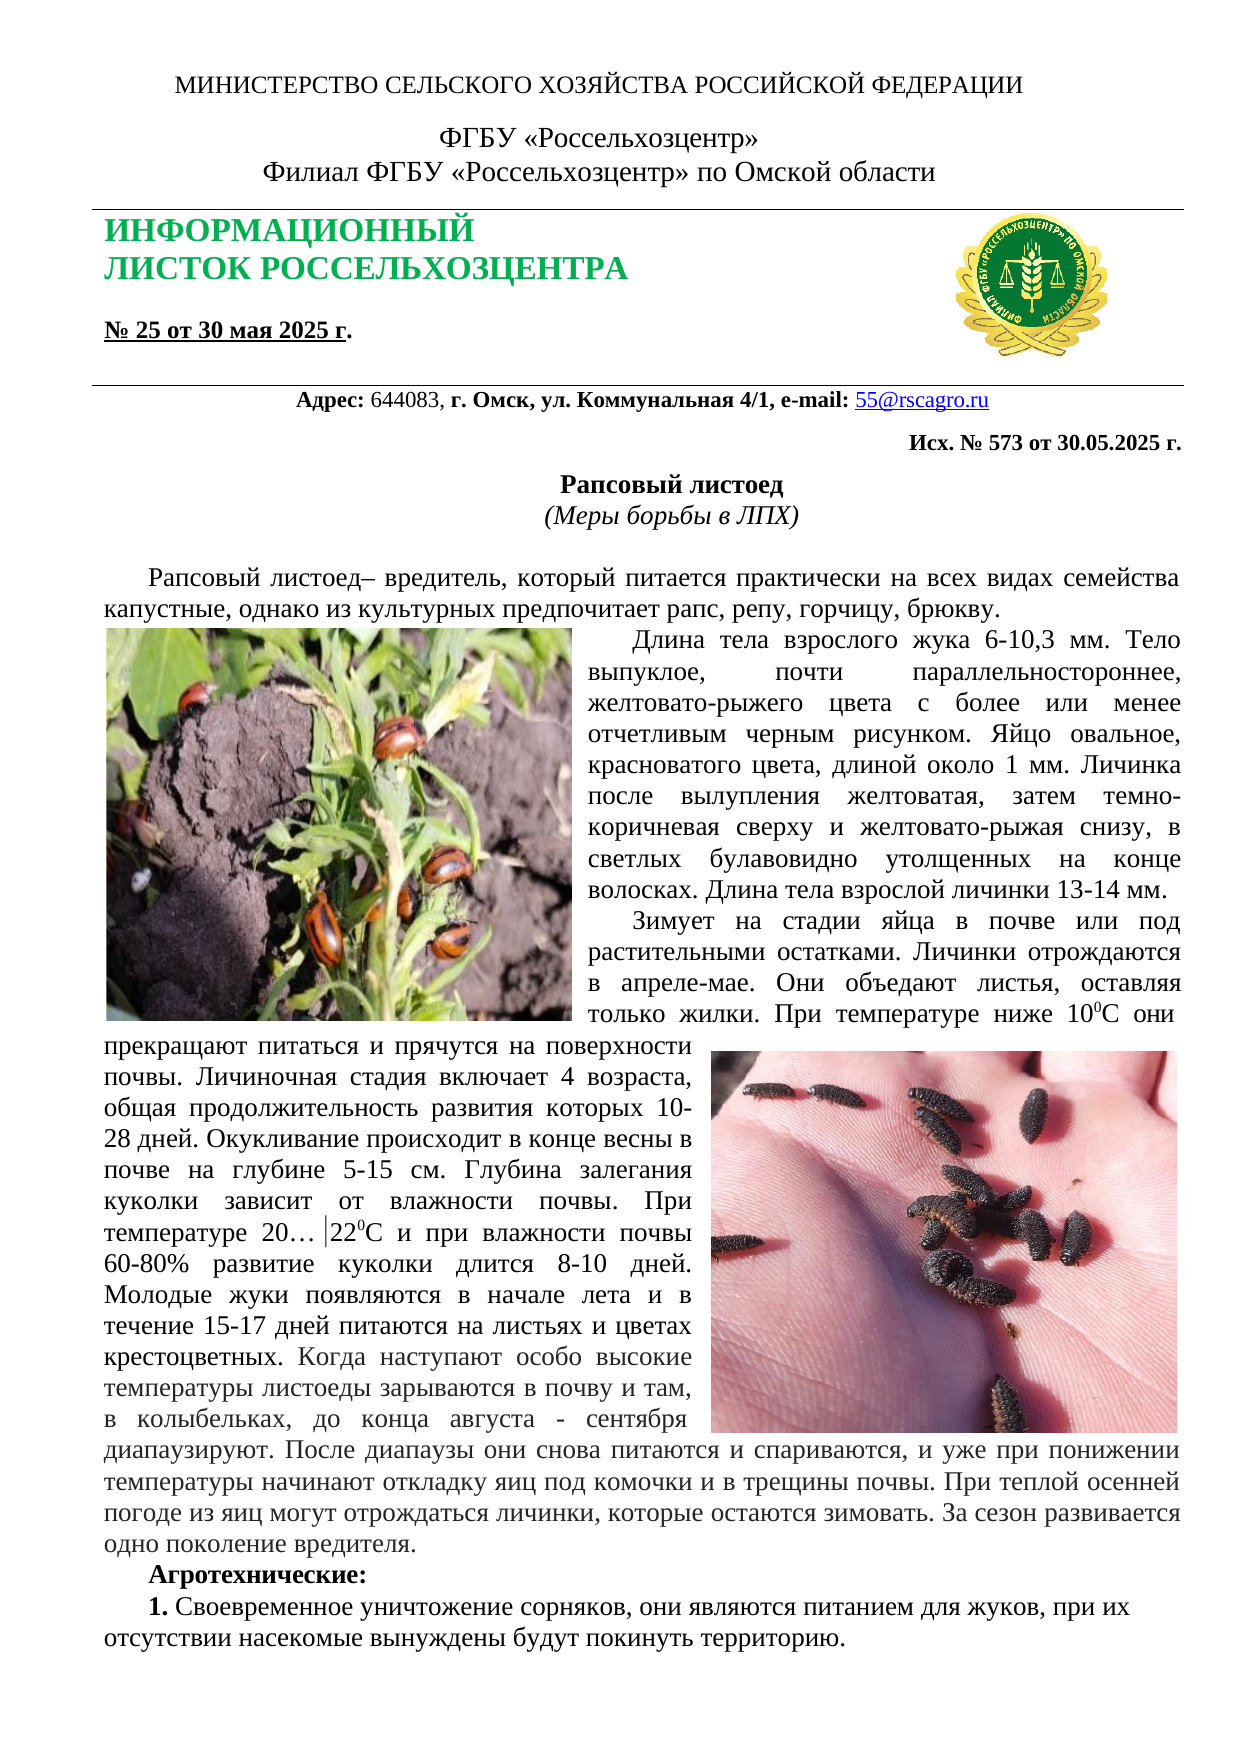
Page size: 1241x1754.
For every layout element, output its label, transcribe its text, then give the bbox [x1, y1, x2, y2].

text диапаузируют. После диапаузы они снова питаются и спариваются, и уже при понижении температуры начинают откладку яиц под комочки и в трещины почвы. При теплой осенней погоде из яиц могут отрождаться личинки, которые остаются зимовать. За сезон развивается одно поколение вредителя. [103, 1434, 1181, 1558]
table_header МИНИСТЕРСТВО СЕЛЬСКОГО ХОЗЯЙСТВА РОССИЙСКОЙ ФЕДЕРАЦИИ ФГБУ «Россельхозцентр» Филиал ФГБУ «Россельхозцентр» по Омской области [92, 72, 1183, 209]
subtitle Агротехнические: [148, 1559, 1196, 1590]
text Длина тела взрослого жука 6-10,3 мм. Тело выпуклое, почти параллельностороннее, желтовато-рыжего цвета с более или менее отчетливым черным рисунком. Яйцо овальное, красноватого цвета, длиной около 1 мм. Личинка после вылупления желтоватая, затем темно- коричневая сверху и желтовато-рыжая снизу, в светлых булавовидно утолщенных на конце волосках. Длина тела взрослой личинки 13-14 мм. [588, 624, 1182, 904]
text Исх. № 573 от 30.05.2025 г. [88, 429, 1182, 455]
picture [711, 1051, 1178, 1433]
table_cell ИНФОРМАЦИОННЫЙ ЛИСТОК РОССЕЛЬХОЗЦЕНТРА № 25 от 30 мая 2025 г. [92, 210, 790, 385]
text Рапсовый листоед– вредитель, который питается практически на всех видах семейства капустные, однако из культурных предпочитает рапс, репу, горчицу, брюкву. [103, 561, 1181, 624]
text Зимует на стадии яйца в почве или под растительными остатками. Личинки отрождаются в апреле-мае. Они объедают листья, оставляя только жилки. При температуре ниже 100С они [588, 904, 1182, 1029]
subtitle Рапсовый листоед [147, 469, 1196, 499]
text прекращают питаться и прячутся на поверхности почвы. Личиночная стадия включает 4 возраста, общая продолжительность развития которых 10- 28 дней. Окукливание происходит в конце весны в почве на глубине 5-15 см. Глубина залегания куколки зависит от влажности почвы. При температуре 20… 220С и при влажности почвы 60-80% развитие куколки длится 8-10 дней. Молодые жуки появляются в начале лета и в течение 15-17 дней питаются на листьях и цветах крестоцветных. Когда наступают особо высокие температуры листоеды зарываются в почву и там, в колыбельках, до конца августа - сентября [103, 1029, 693, 1434]
table_cell [790, 210, 1183, 385]
picture [956, 213, 1108, 357]
picture [106, 628, 572, 1021]
text (Меры борьбы в ЛПХ) [147, 499, 1196, 530]
list Своевременное уничтожение сорняков, они являются питанием для жуков, при их отсутствии насекомые вынуждены будут покинуть территорию. [103, 1590, 1131, 1652]
text Адрес: 644083, г. Омск, ул. Коммунальная 4/1, e-mail: 55@rscagro.ru [147, 386, 1137, 412]
